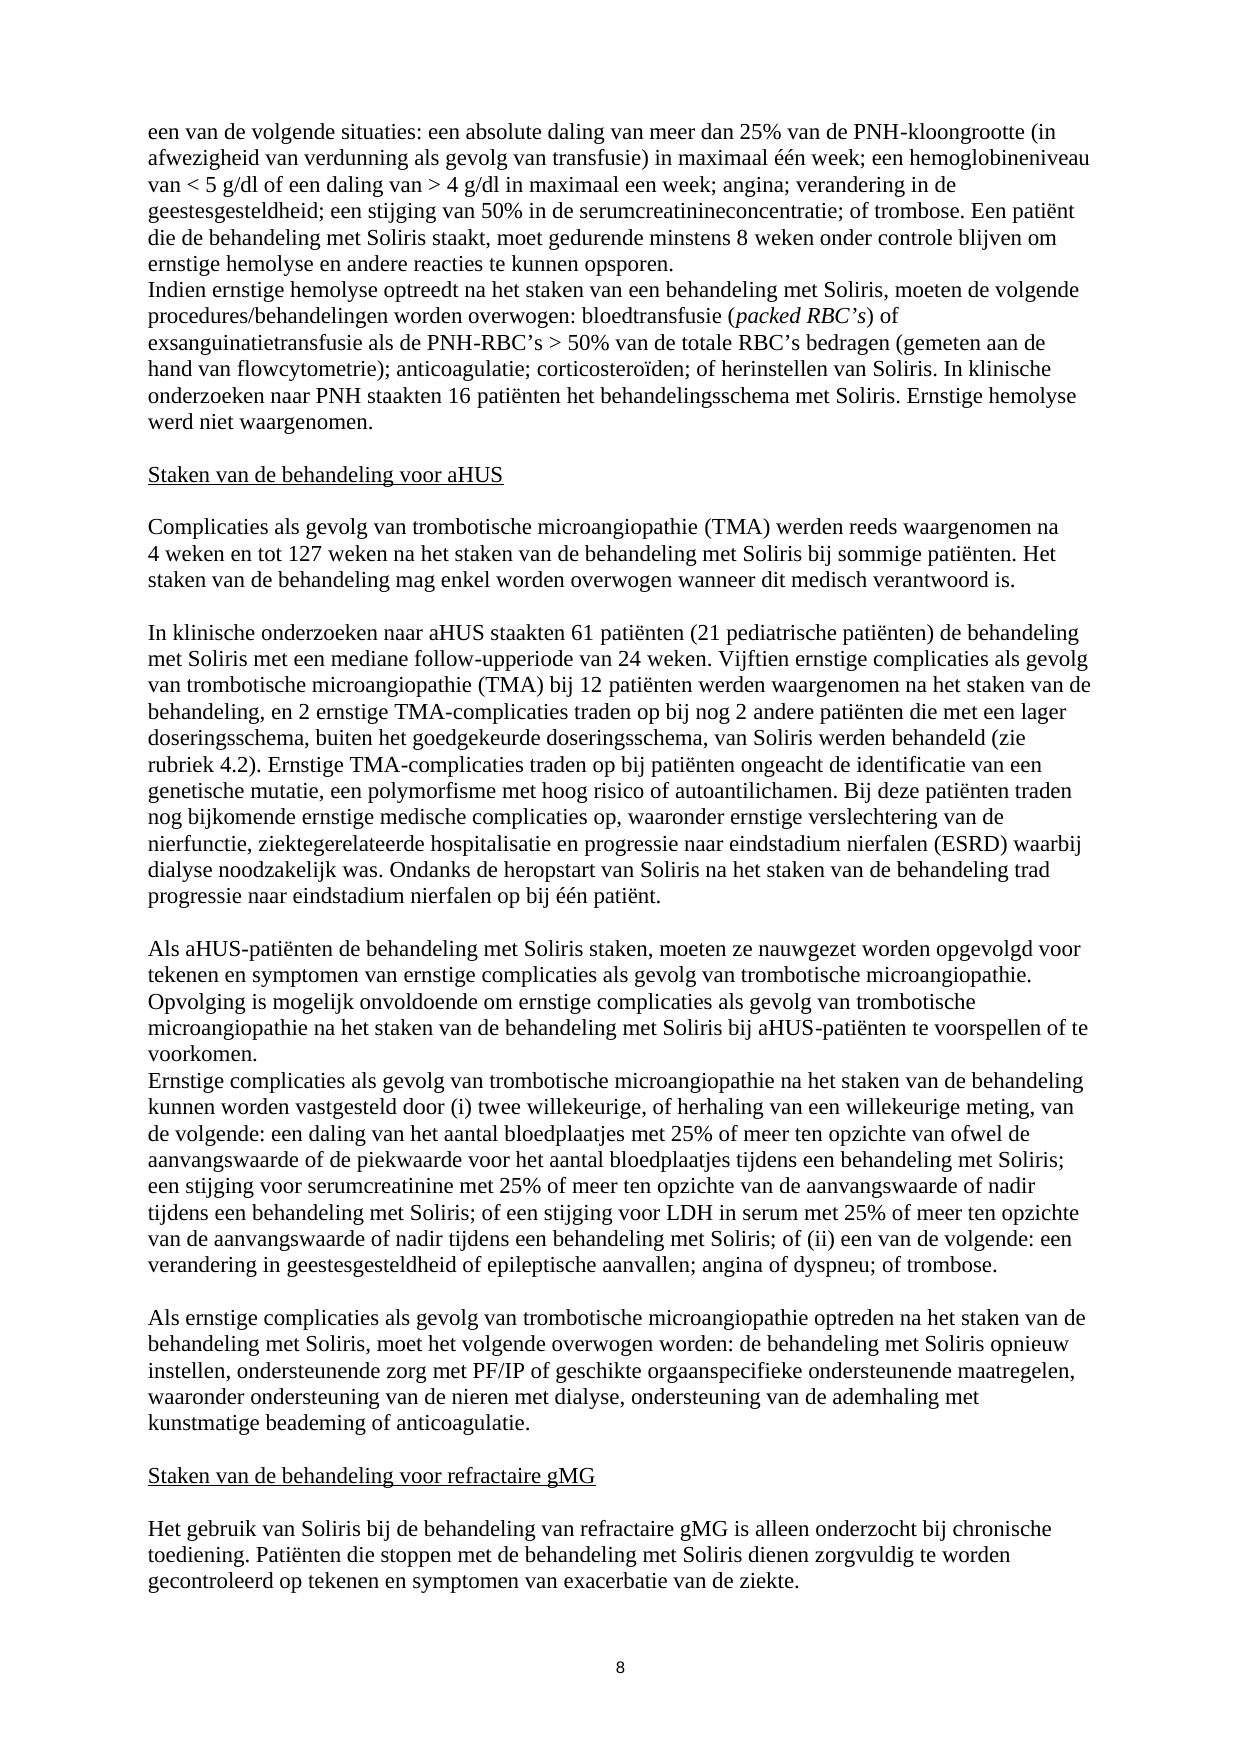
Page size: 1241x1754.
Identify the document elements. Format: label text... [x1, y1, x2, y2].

text Indien ernstige hemolyse optreedt na het staken van een behandeling met Soliris, moeten de volgende procedures/behandelingen worden overwogen: bloedtransfusie (packed RBC’s) of exsanguinatietransfusie als de PNH-RBC’s > 50% van de totale RBC’s bedragen (gemeten aan de hand van flowcytometrie); anticoagulatie; corticosteroïden; of herinstellen van Soliris. In klinische onderzoeken naar PNH staakten 16 patiënten het behandelingsschema met Soliris. Ernstige hemolyse werd niet waargenomen. [148, 276, 1092, 434]
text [148, 118, 1092, 276]
text Ernstige complicaties als gevolg van trombotische microangiopathie na het staken van de behandeling kunnen worden vastgesteld door (i) twee willekeurige, of herhaling van een willekeurige meting, van de volgende: een daling van het aantal bloedplaatjes met 25% of meer ten opzichte van ofwel de aanvangswaarde of de piekwaarde voor het aantal bloedplaatjes tijdens een behandeling met Soliris; een stijging voor serumcreatinine met 25% of meer ten opzichte van de aanvangswaarde of nadir tijdens een behandeling met Soliris; of een stijging voor LDH in serum met 25% of meer ten opzichte van de aanvangswaarde of nadir tijdens een behandeling met Soliris; of (ii) een van de volgende: een verandering in geestesgesteldheid of epileptische aanvallen; angina of dyspneu; of trombose. [148, 1067, 1092, 1278]
text Als ernstige complicaties als gevolg van trombotische microangiopathie optreden na het staken van de behandeling met Soliris, moet het volgende overwogen worden: de behandeling met Soliris opnieuw instellen, ondersteunende zorg met PF/IP of geschikte orgaanspecifieke ondersteunende maatregelen, waaronder ondersteuning van de nieren met dialyse, ondersteuning van de ademhaling met kunstmatige beademing of anticoagulatie. [148, 1304, 1092, 1436]
text Staken van de behandeling voor refractaire gMG [148, 1462, 1092, 1488]
text Staken van de behandeling voor aHUS [148, 461, 1092, 487]
text Complicaties als gevolg van trombotische microangiopathie (TMA) werden reeds waargenomen na 4 weken en tot 127 weken na het staken van de behandeling met Soliris bij sommige patiënten. Het staken van de behandeling mag enkel worden overwogen wanneer dit medisch verantwoord is. [148, 513, 1092, 592]
text In klinische onderzoeken naar aHUS staakten 61 patiënten (21 pediatrische patiënten) de behandeling met Soliris met een mediane follow-upperiode van 24 weken. Vijftien ernstige complicaties als gevolg van trombotische microangiopathie (TMA) bij 12 patiënten werden waargenomen na het staken van de behandeling, en 2 ernstige TMA-complicaties traden op bij nog 2 andere patiënten die met een lager doseringsschema, buiten het goedgekeurde doseringsschema, van Soliris werden behandeld (zie rubriek 4.2). Ernstige TMA-complicaties traden op bij patiënten ongeacht de identificatie van een genetische mutatie, een polymorfisme met hoog risico of autoantilichamen. Bij deze patiënten traden nog bijkomende ernstige medische complicaties op, waaronder ernstige verslechtering van de nierfunctie, ziektegerelateerde hospitalisatie en progressie naar eindstadium nierfalen (ESRD) waarbij dialyse noodzakelijk was. Ondanks de heropstart van Soliris na het staken van de behandeling trad progressie naar eindstadium nierfalen op bij één patiënt. [148, 619, 1092, 909]
text Het gebruik van Soliris bij de behandeling van refractaire gMG is alleen onderzocht bij chronische toediening. Patiënten die stoppen met de behandeling met Soliris dienen zorgvuldig te worden gecontroleerd op tekenen en symptomen van exacerbatie van de ziekte. [148, 1515, 1092, 1594]
text Als aHUS-patiënten de behandeling met Soliris staken, moeten ze nauwgezet worden opgevolgd voor tekenen en symptomen van ernstige complicaties als gevolg van trombotische microangiopathie. Opvolging is mogelijk onvoldoende om ernstige complicaties als gevolg van trombotische microangiopathie na het staken van de behandeling met Soliris bij aHUS-patiënten te voorspellen of te voorkomen. [148, 935, 1092, 1067]
